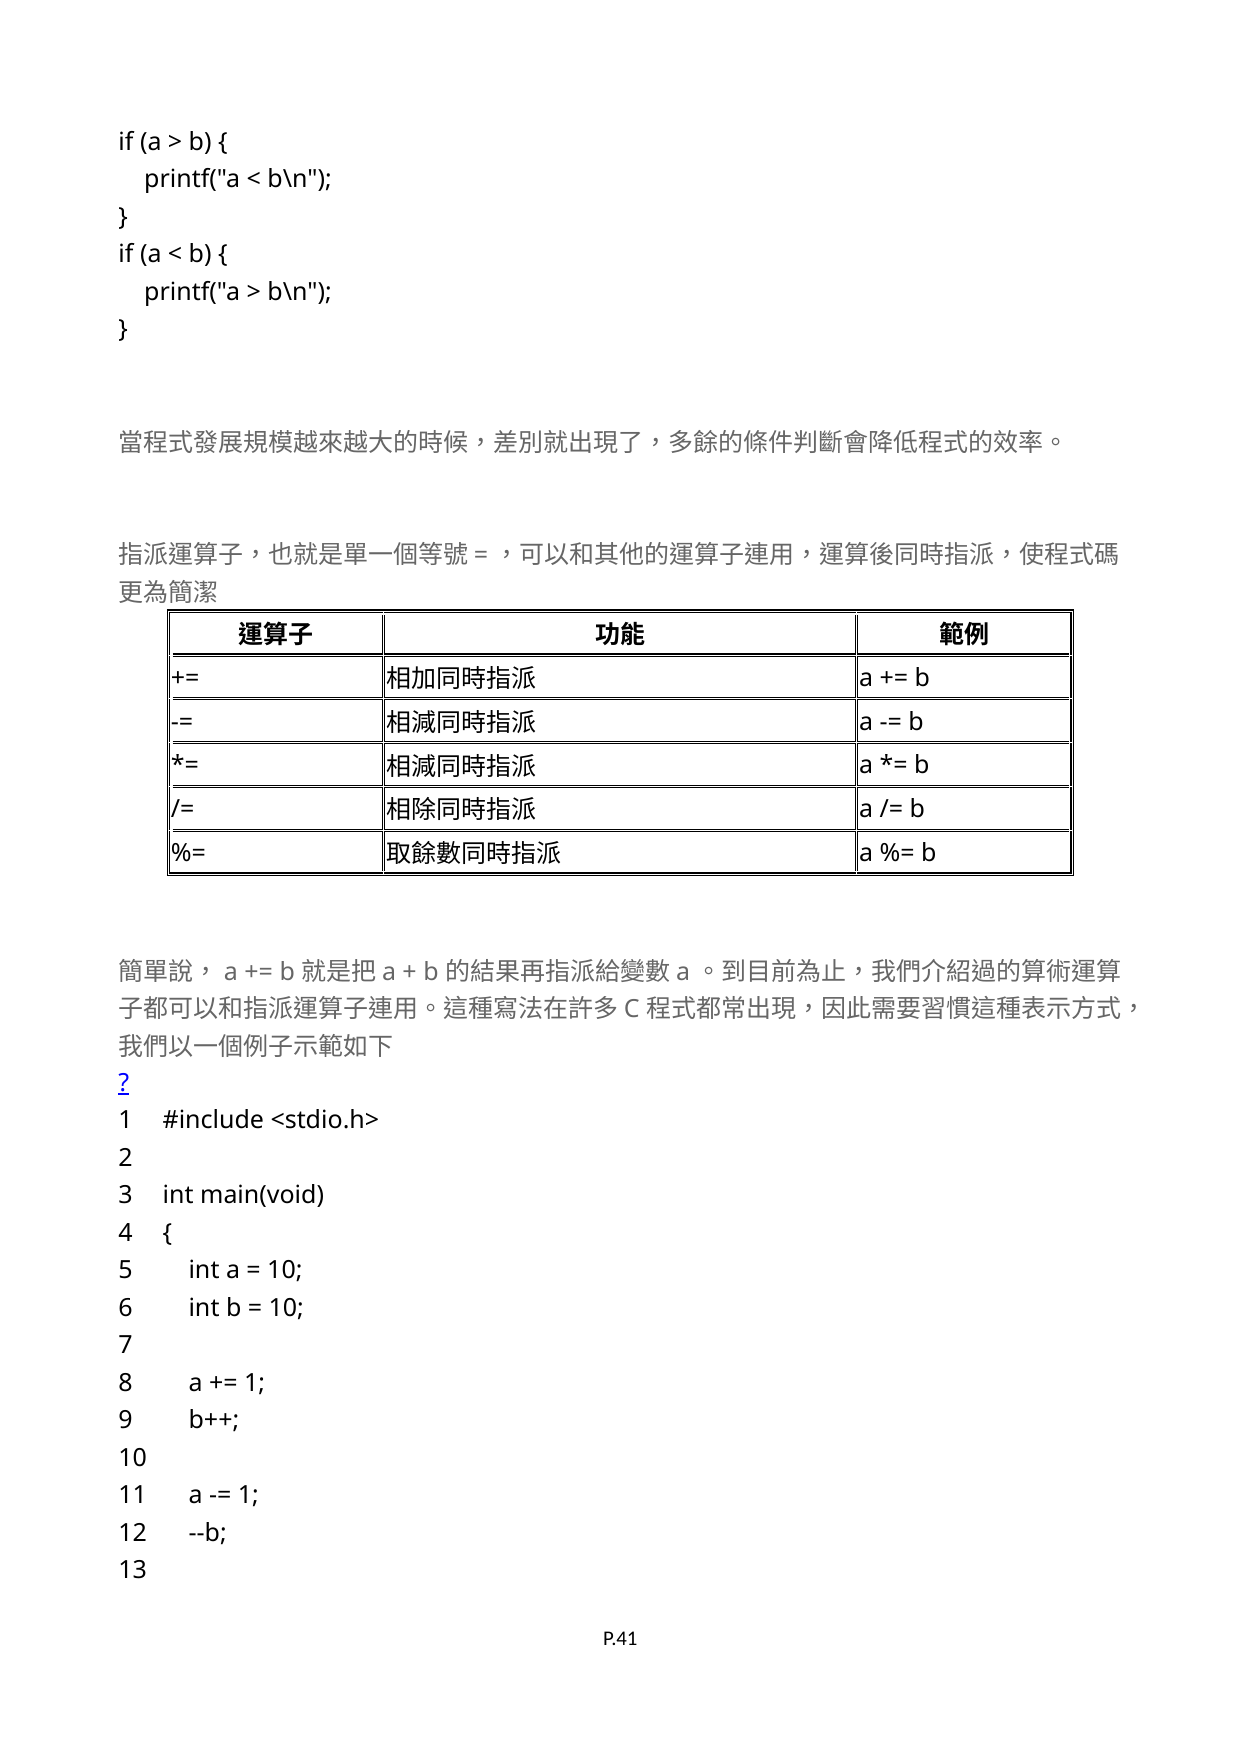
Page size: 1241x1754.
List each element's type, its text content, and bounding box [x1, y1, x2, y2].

table_cell a %= b [857, 829, 1071, 872]
table_cell /= [170, 785, 382, 828]
text 當程式發展規模越來越大的時候，差別就出現了，多餘的條件判斷會降低程式的效率。 指派運算子，也就是單一個等號 = ，可以和其他的運算子連用，運算後同時指派，使程式碼更為簡潔 [118, 347, 1122, 609]
table_cell 相加同時指派 [385, 657, 855, 697]
text 簡單說， a += b 就是把 a + b 的結果再指派給變數 a 。到目前為止，我們介紹過的算術運算子都可以和指派運算子連用。這種寫法在許多 C 程式都常出現，因此需要習慣這種表示方式，我們以一個例子示範如下 [118, 876, 1122, 1063]
table_header 運算子 [170, 613, 384, 653]
table_cell a -= b [857, 697, 1072, 741]
table_cell 取餘數同時指派 [384, 832, 857, 872]
table_cell 相除同時指派 [385, 788, 855, 828]
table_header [118, 1101, 162, 1588]
table_cell += [170, 653, 382, 697]
table_cell -= [168, 697, 384, 741]
table_cell a *= b [857, 741, 1072, 784]
table_cell a /= b [858, 785, 1071, 828]
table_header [163, 1101, 1240, 1588]
table_header 功能 [384, 613, 857, 653]
table_cell 相減同時指派 [385, 700, 855, 741]
table_cell 相減同時指派 [385, 744, 855, 784]
text ? [118, 1063, 1122, 1101]
table_cell *= [168, 741, 384, 784]
table_cell %= [170, 829, 384, 872]
table_header 範例 [857, 613, 1070, 653]
table_cell a += b [858, 653, 1071, 697]
table_header if (a > b) { printf("a < b\n"); } if (a < b) { printf("a > b\n"); } [118, 122, 1240, 347]
